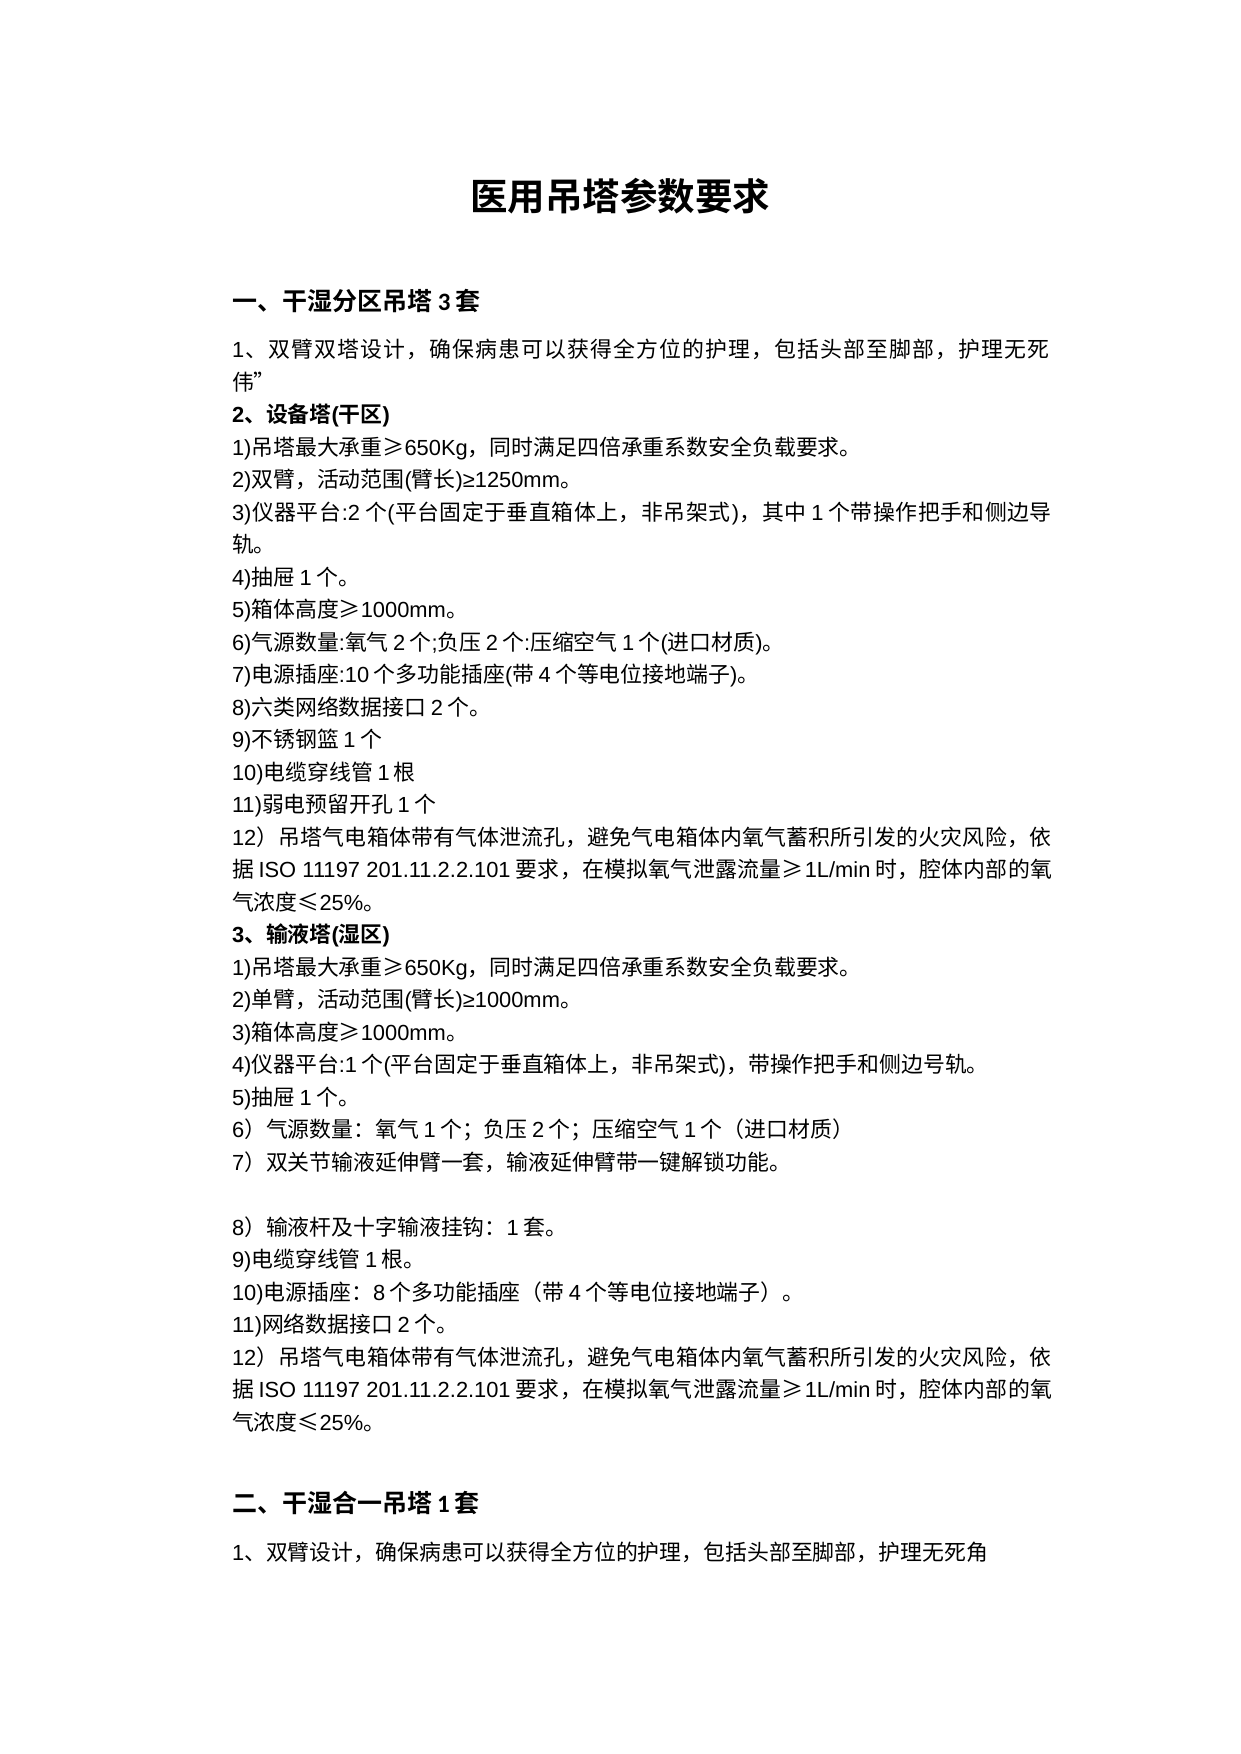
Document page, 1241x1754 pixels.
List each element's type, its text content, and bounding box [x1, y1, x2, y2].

text 10)电源插座：8个多功能插座（带4个等电位接地端子）。 [232, 1274, 1053, 1307]
text 1)吊塔最大承重≥650Kg，同时满足四倍承重系数安全负载要求。 [232, 429, 1053, 462]
text 4)抽屉1个。 [232, 559, 1053, 592]
text 1、双臂双塔设计，确保病患可以获得全方位的护理，包括头部至脚部，护理无死伟” [232, 332, 1053, 397]
text 6)气源数量:氧气2个;负压2个:压缩空气1个(进口材质)。 [232, 624, 1053, 657]
text 一、干湿分区吊塔 3套 [232, 267, 1053, 332]
text 8)六类网络数据接口2个。 [232, 689, 1053, 722]
text 医用吊塔参数要求 [187, 162, 1053, 227]
text 1、双臂设计，确保病患可以获得全方位的护理，包括头部至脚部，护理无死角 [232, 1534, 1053, 1567]
text 3、输液塔(湿区) [232, 917, 1053, 949]
text 11)网络数据接口2个。 [232, 1307, 1053, 1339]
text 7)电源插座:10个多功能插座(带4个等电位接地端子)。 [232, 657, 1053, 689]
text 2)单臂，活动范围(臂长)≥1000mm。 [232, 982, 1053, 1014]
text 6）气源数量：氧气1个；负压2个；压缩空气1个（进口材质） [232, 1112, 1053, 1144]
text 3)箱体高度≥1000mm。 [232, 1014, 1053, 1047]
text 1)吊塔最大承重≥650Kg，同时满足四倍承重系数安全负载要求。 [232, 949, 1053, 982]
text 12）吊塔气电箱体带有气体泄流孔，避免气电箱体内氧气蓄积所引发的火灾风险，依据ISO 11197 201.11.2.2.101要求，在模拟氧气泄露流量≥1L/min时，腔体内部的氧气浓度≤25%。 [232, 1339, 1053, 1437]
text 3)仪器平台:2个(平台固定于垂直箱体上，非吊架式)，其中1个带操作把手和侧边导轨。 [232, 494, 1053, 559]
text 4)仪器平台:1个(平台固定于垂直箱体上，非吊架式)，带操作把手和侧边号轨。 [232, 1047, 1053, 1079]
text 9)电缆穿线管1根。 [232, 1242, 1053, 1274]
text 7）双关节输液延伸臂一套，输液延伸臂带一键解锁功能。 [232, 1144, 1053, 1177]
text 11)弱电预留开孔1个 [232, 787, 1053, 819]
text 二、干湿合一吊塔1套 [232, 1469, 1053, 1534]
text 2、设备塔(干区) [232, 397, 1053, 429]
text 12）吊塔气电箱体带有气体泄流孔，避免气电箱体内氧气蓄积所引发的火灾风险，依据ISO 11197 201.11.2.2.101要求，在模拟氧气泄露流量≥1L/min时，腔体内部的氧气浓度≤25%。 [232, 819, 1053, 917]
text 2)双臂，活动范围(臂长)≥1250mm。 [232, 462, 1053, 494]
text 9)不锈钢篮1个 [232, 722, 1053, 754]
text 10)电缆穿线管1根 [232, 754, 1053, 787]
text 5)箱体高度≥1000mm。 [232, 592, 1053, 624]
text 8）输液杆及十字输液挂钩：1套。 [232, 1209, 1053, 1242]
text 5)抽屉1个。 [232, 1079, 1053, 1112]
